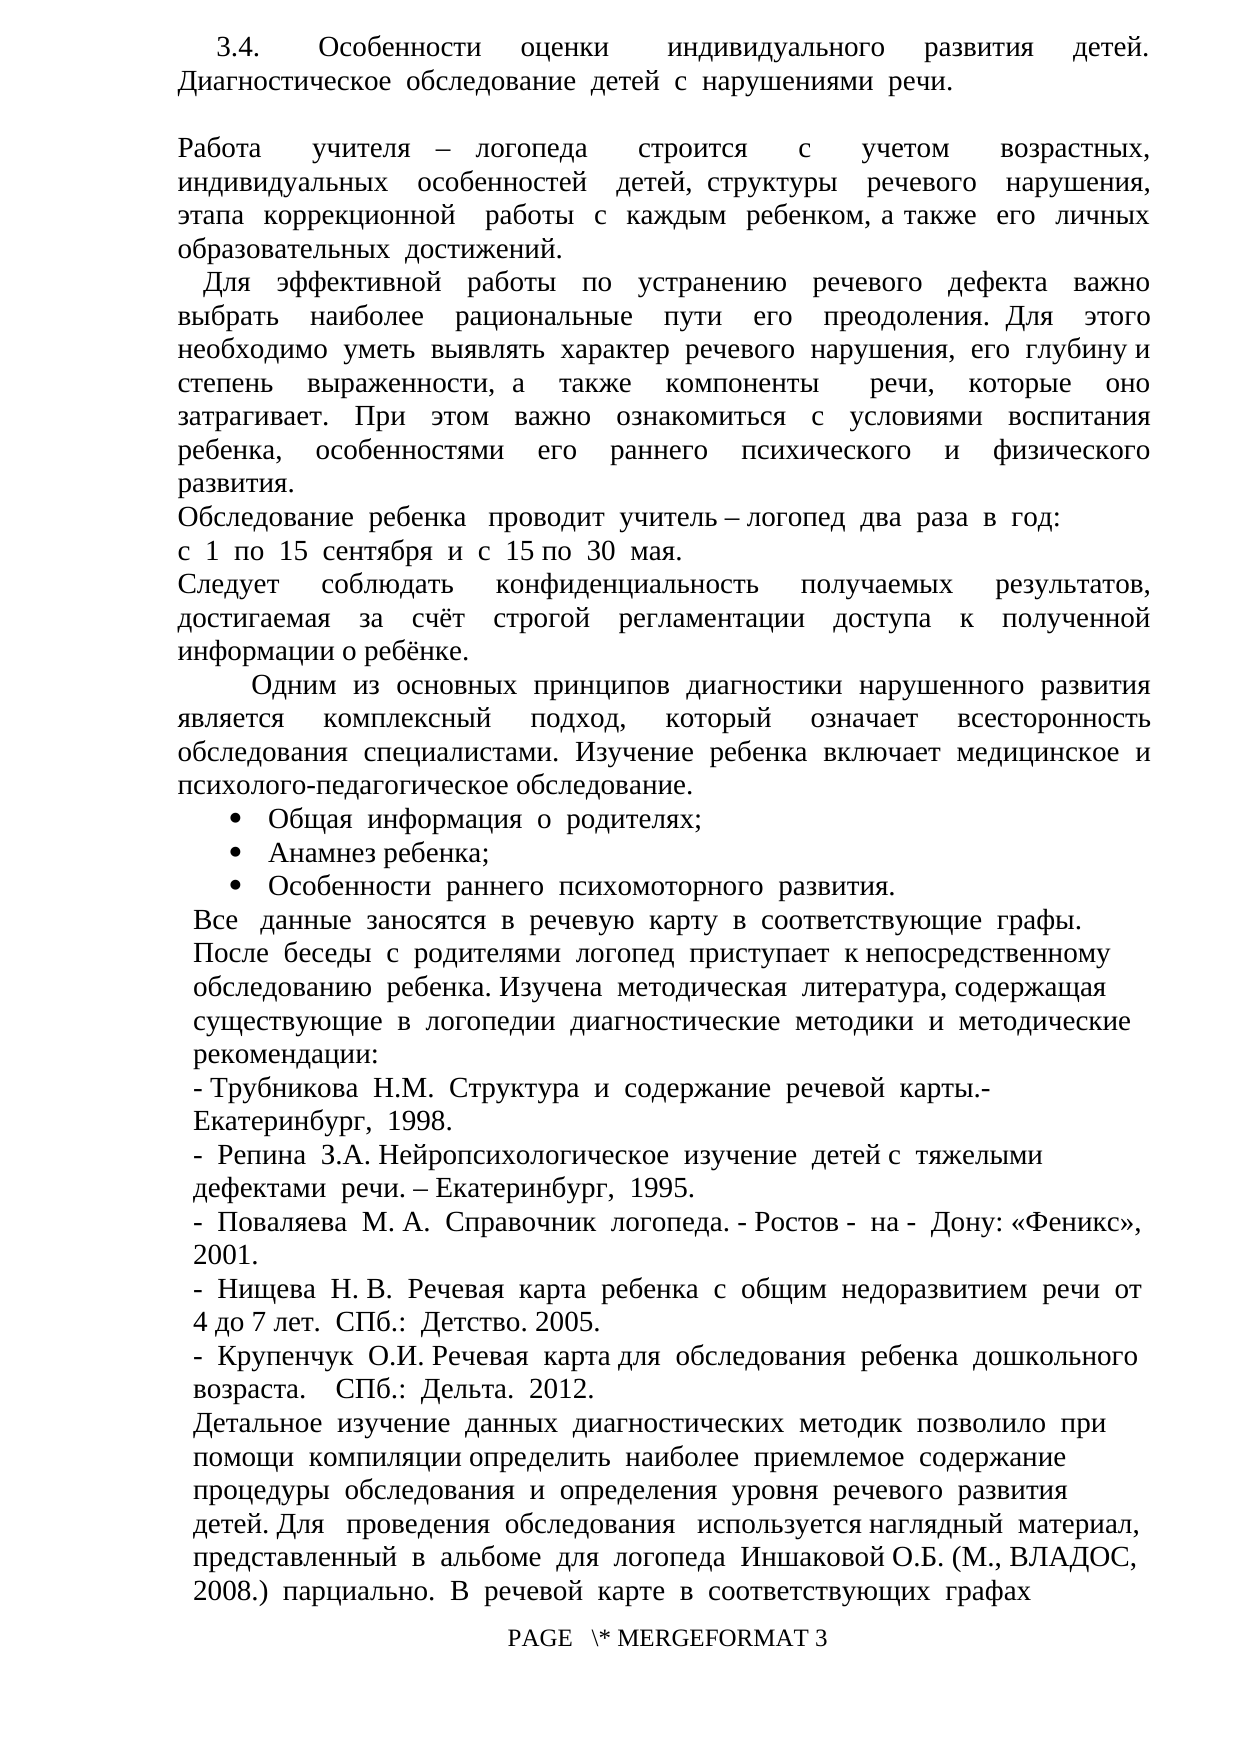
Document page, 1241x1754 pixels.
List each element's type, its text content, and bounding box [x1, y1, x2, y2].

text - Нищева Н. В. Речевая карта ребенка с общим недоразвитием речи от 4 до 7 лет. СПб.: Детство. 2005. [193, 1271, 1152, 1338]
text Обследование ребенка проводит учитель – логопед два раза в год: [177, 499, 1152, 533]
text - Крупенчук О.И. Речевая карта для обследования ребенка дошкольного возраста. СПб.: Дельта. 2012. [193, 1338, 1152, 1405]
text - Репина З.А. Нейропсихологическое изучение детей с тяжелыми дефектами речи. – Екатеринбург, 1995. [193, 1137, 1152, 1204]
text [193, 1405, 1152, 1606]
text - Трубникова Н.М. Структура и содержание речевой карты.-Екатеринбург, 1998. [193, 1070, 1152, 1137]
text - Поваляева М. А. Справочник логопеда. - Ростов - на - Дону: «Феникс», 2001. [193, 1204, 1152, 1271]
list Анамнез ребенка; [230, 835, 1152, 868]
text Следует соблюдать конфиденциальность получаемых результатов, достигаемая за счёт строгой регламентации доступа к полученной информации о ребёнке. [177, 566, 1152, 667]
list Общая информация о родителях; [230, 801, 1152, 835]
list Особенности раннего психомоторного развития. [230, 868, 1152, 902]
text После беседы с родителями логопед приступает к непосредственному обследованию ребенка. Изучена методическая литература, содержащая существующие в логопедии диагностические методики и методические рекомендации: [193, 936, 1152, 1070]
text 3.4. Особенности оценки индивидуального развития детей. Диагностическое обследование детей с нарушениями речи. [177, 29, 1152, 97]
text Все данные заносятся в речевую карту в соответствующие графы. [193, 902, 1152, 936]
text Для эффективной работы по устранению речевого дефекта важно выбрать наиболее рациональные пути его преодоления. Для этого необходимо уметь выявлять характер речевого нарушения, его глубину и степень выраженности, а также компоненты речи, которые оно затрагивает. При этом важно ознакомиться с условиями воспитания ребенка, особенностями его раннего психического и физического развития. [177, 264, 1152, 499]
text Работа учителя – логопеда строится с учетом возрастных, индивидуальных особенностей детей, структуры речевого нарушения, этапа коррекционной работы с каждым ребенком, а также его личных образовательных достижений. [177, 130, 1152, 264]
text Одним из основных принципов диагностики нарушенного развития является комплексный подход, который означает всесторонность обследования специалистами. Изучение ребенка включает медицинское и психолого-педагогическое обследование. [177, 667, 1152, 801]
text с 1 по 15 сентября и с 15 по 30 мая. [177, 533, 1152, 566]
